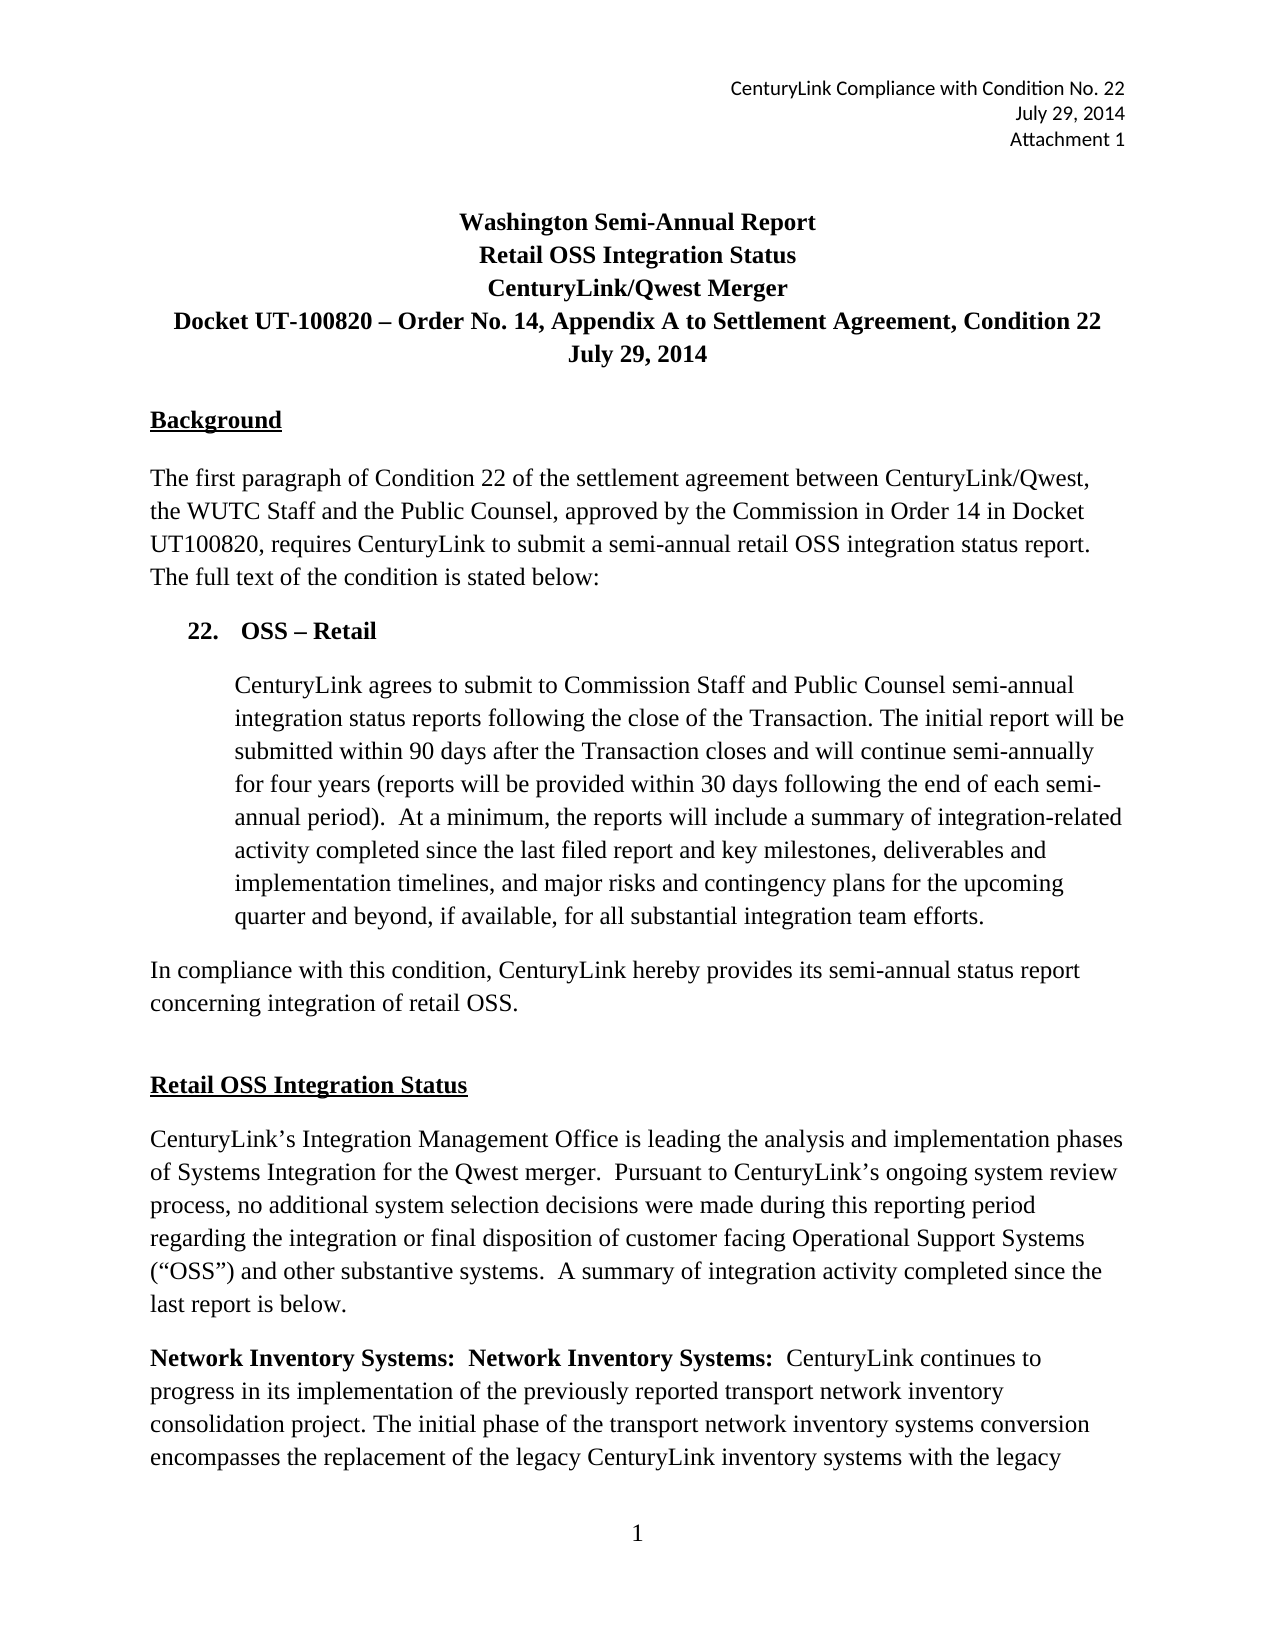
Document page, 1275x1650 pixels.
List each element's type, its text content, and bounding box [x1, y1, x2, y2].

text Docket UT-100820 – Order No. 14, Appendix A to Settlement Agreement, Condition 22 [150, 306, 1125, 335]
text Background [150, 405, 1125, 434]
text Retail Integration Status [150, 1070, 1125, 1099]
text CenturyLink agrees to submit to Commission Staff and Public Counsel semi-annual integration status reports following the close of the Transaction. The initial report will be submitted within 90 days after the Transaction closes and will continue semi-annually for four years (reports will be provided within 30 days following the end of each semi-annual period). At a minimum, the reports will include a summary of integration-related activity completed since the last filed report and key milestones, deliverables and implementation timelines, and major risks and contingency plans for the upcoming quarter and beyond, if available, for all substantial integration team efforts. [234, 670, 1125, 929]
text CenturyLink/Qwest Merger [150, 273, 1125, 302]
text July 29, 2014 [150, 339, 1125, 368]
text Semi-Annual Report [150, 207, 1125, 236]
text The first paragraph of Condition 22 of the settlement agreement between CenturyLink/Qwest, the WUTC Staff and the Public Counsel, approved by the Commission in Order 14 in Docket UT100820, requires CenturyLink to submit a semi-annual retail integration status report. The full text of the condition is stated below: [150, 463, 1125, 591]
text In compliance with this condition, CenturyLink hereby provides its semi-annual status report concerning integration of retail OSS. [150, 955, 1125, 1016]
list – Retail [187, 616, 1125, 644]
text Retail Integration Status [150, 240, 1125, 269]
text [150, 1343, 1125, 1471]
text CenturyLink’s Integration Management Office is leading the analysis and implementation phases of Systems Integration for the Qwest merger. Pursuant to CenturyLink’s ongoing system review process, no additional system selection decisions were made during this reporting period regarding the integration or final disposition of customer facing Operational Support Systems (“OSS”) and other substantive systems. A summary of integration activity completed since the last report is below. [150, 1124, 1125, 1318]
